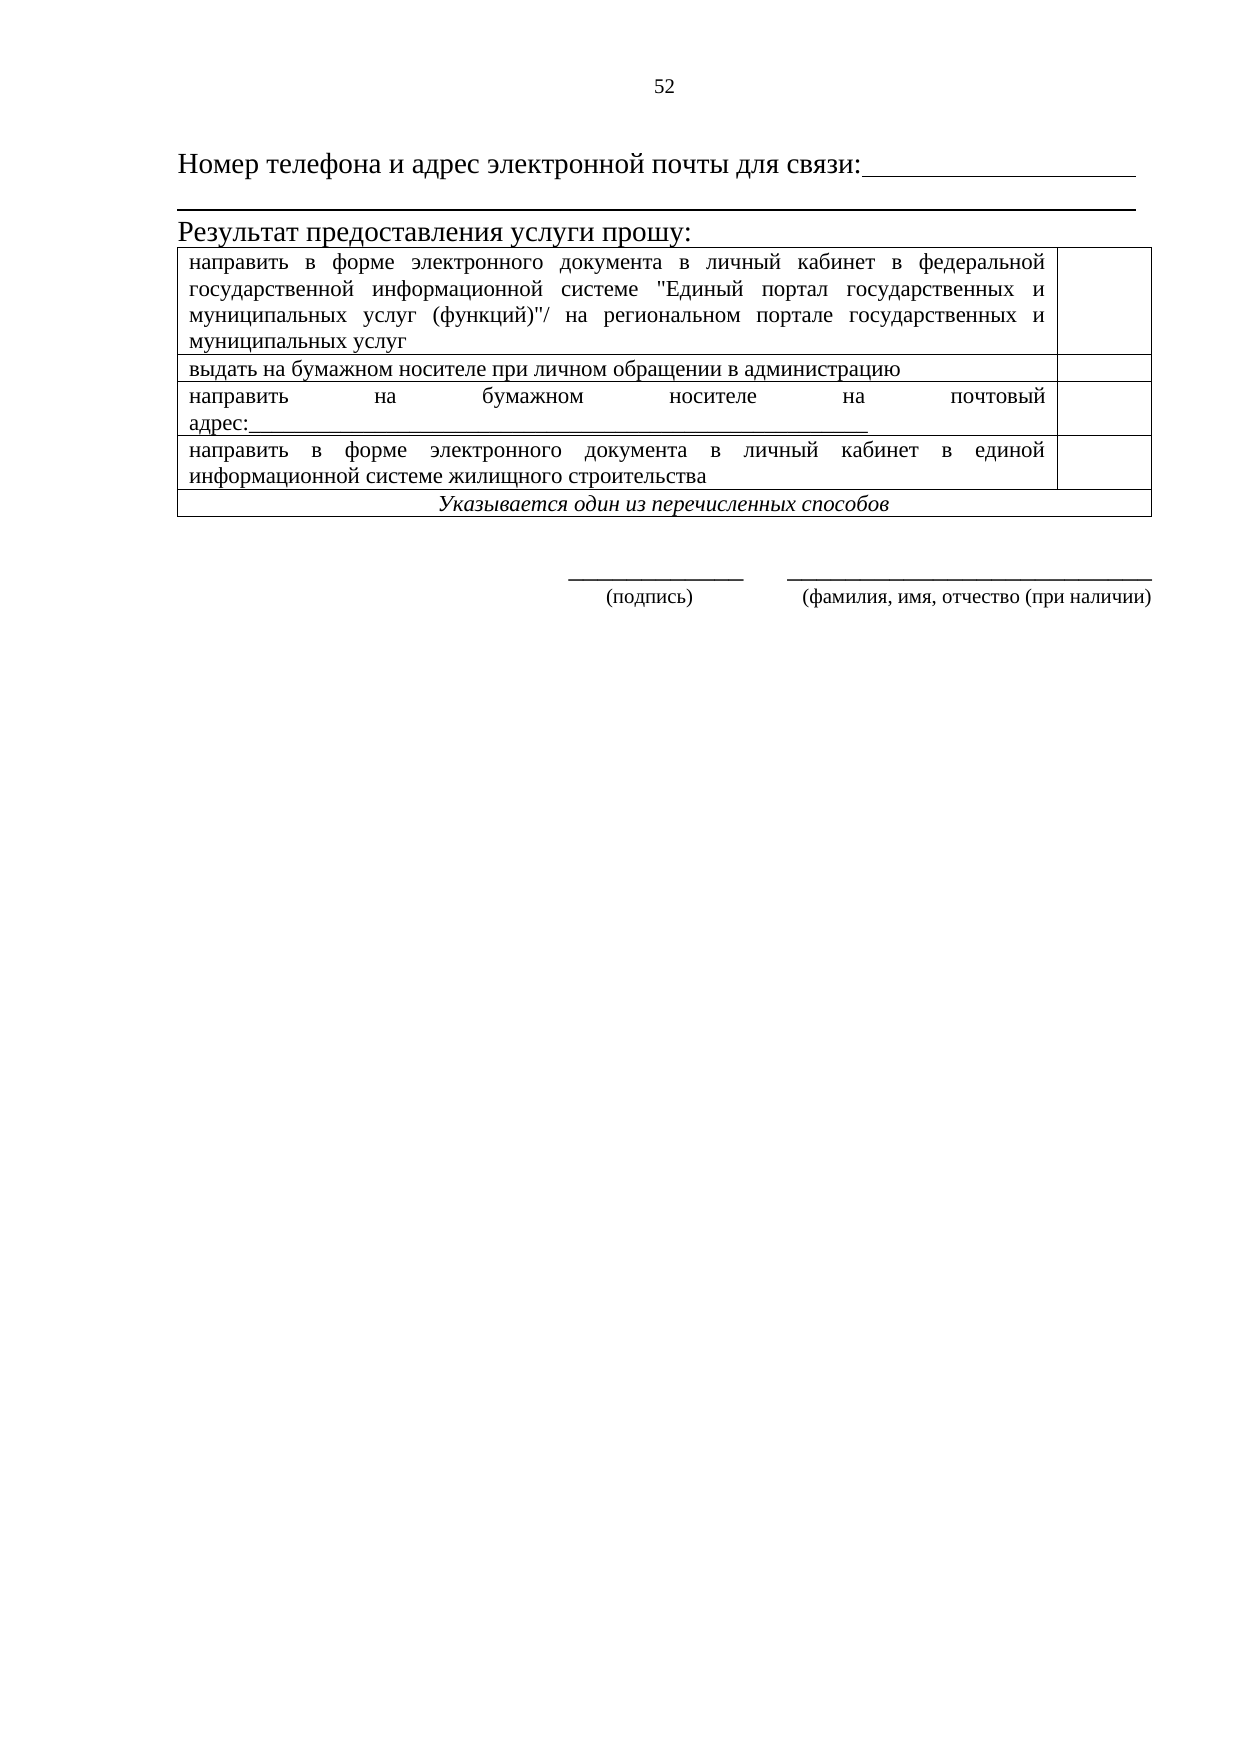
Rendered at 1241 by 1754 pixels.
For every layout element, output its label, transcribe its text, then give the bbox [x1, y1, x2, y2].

table_cell [1058, 355, 1151, 381]
table_cell Указывается один из перечисленных способов [178, 490, 1151, 516]
text ____________ _________________________ [177, 551, 1152, 584]
text Результат предоставления услуги прошу: [177, 214, 1152, 247]
text Номер телефона и адрес электронной почты для связи: [177, 147, 1152, 214]
table_header [1058, 248, 1151, 354]
table_cell направить на бумажном носителе на почтовый адрес:______________________________________________________ [178, 382, 1057, 435]
table_cell выдать на бумажном носителе при личном обращении в администрацию [178, 355, 1057, 381]
text (подпись) (фамилия, имя, отчество (при наличии) [177, 584, 1152, 608]
table_header направить в форме электронного документа в личный кабинет в федеральной государственной информационной системе "Единый портал государственных и муниципальных услуг (функций)"/ на региональном портале государственных и муниципальных услуг [178, 248, 1057, 354]
table_cell [1058, 382, 1151, 435]
table_cell направить в форме электронного документа в личный кабинет в единой информационной системе жилищного строительства [178, 436, 1057, 489]
table_cell [1058, 436, 1151, 489]
